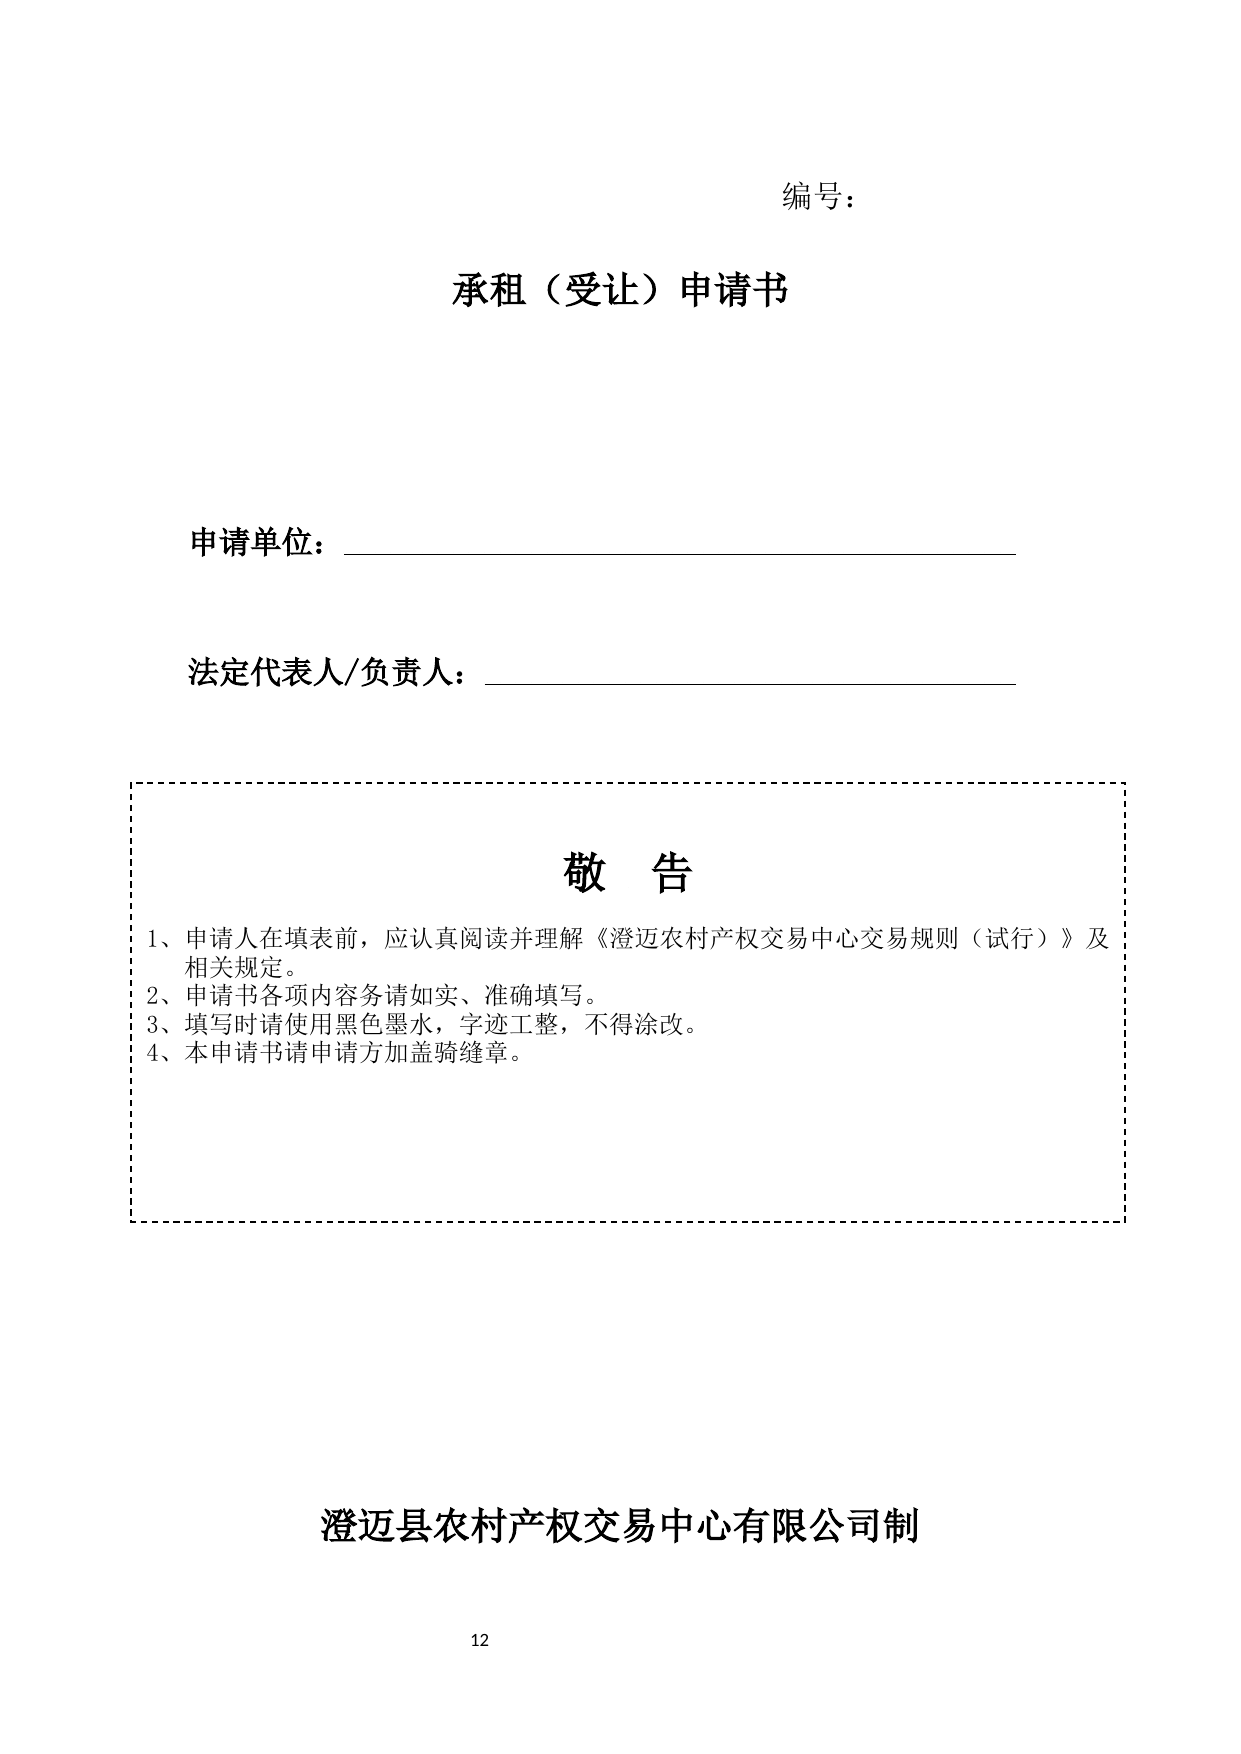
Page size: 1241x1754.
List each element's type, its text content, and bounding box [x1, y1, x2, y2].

text 澄迈县农村产权交易中心有限公司制 [187, 1490, 1053, 1555]
text 申请单位： [187, 507, 1053, 572]
text 编号： [187, 162, 1053, 227]
text 法定代表人/负责人： [187, 637, 1053, 702]
subtitle 承租（受让）申请书 [187, 254, 1053, 319]
